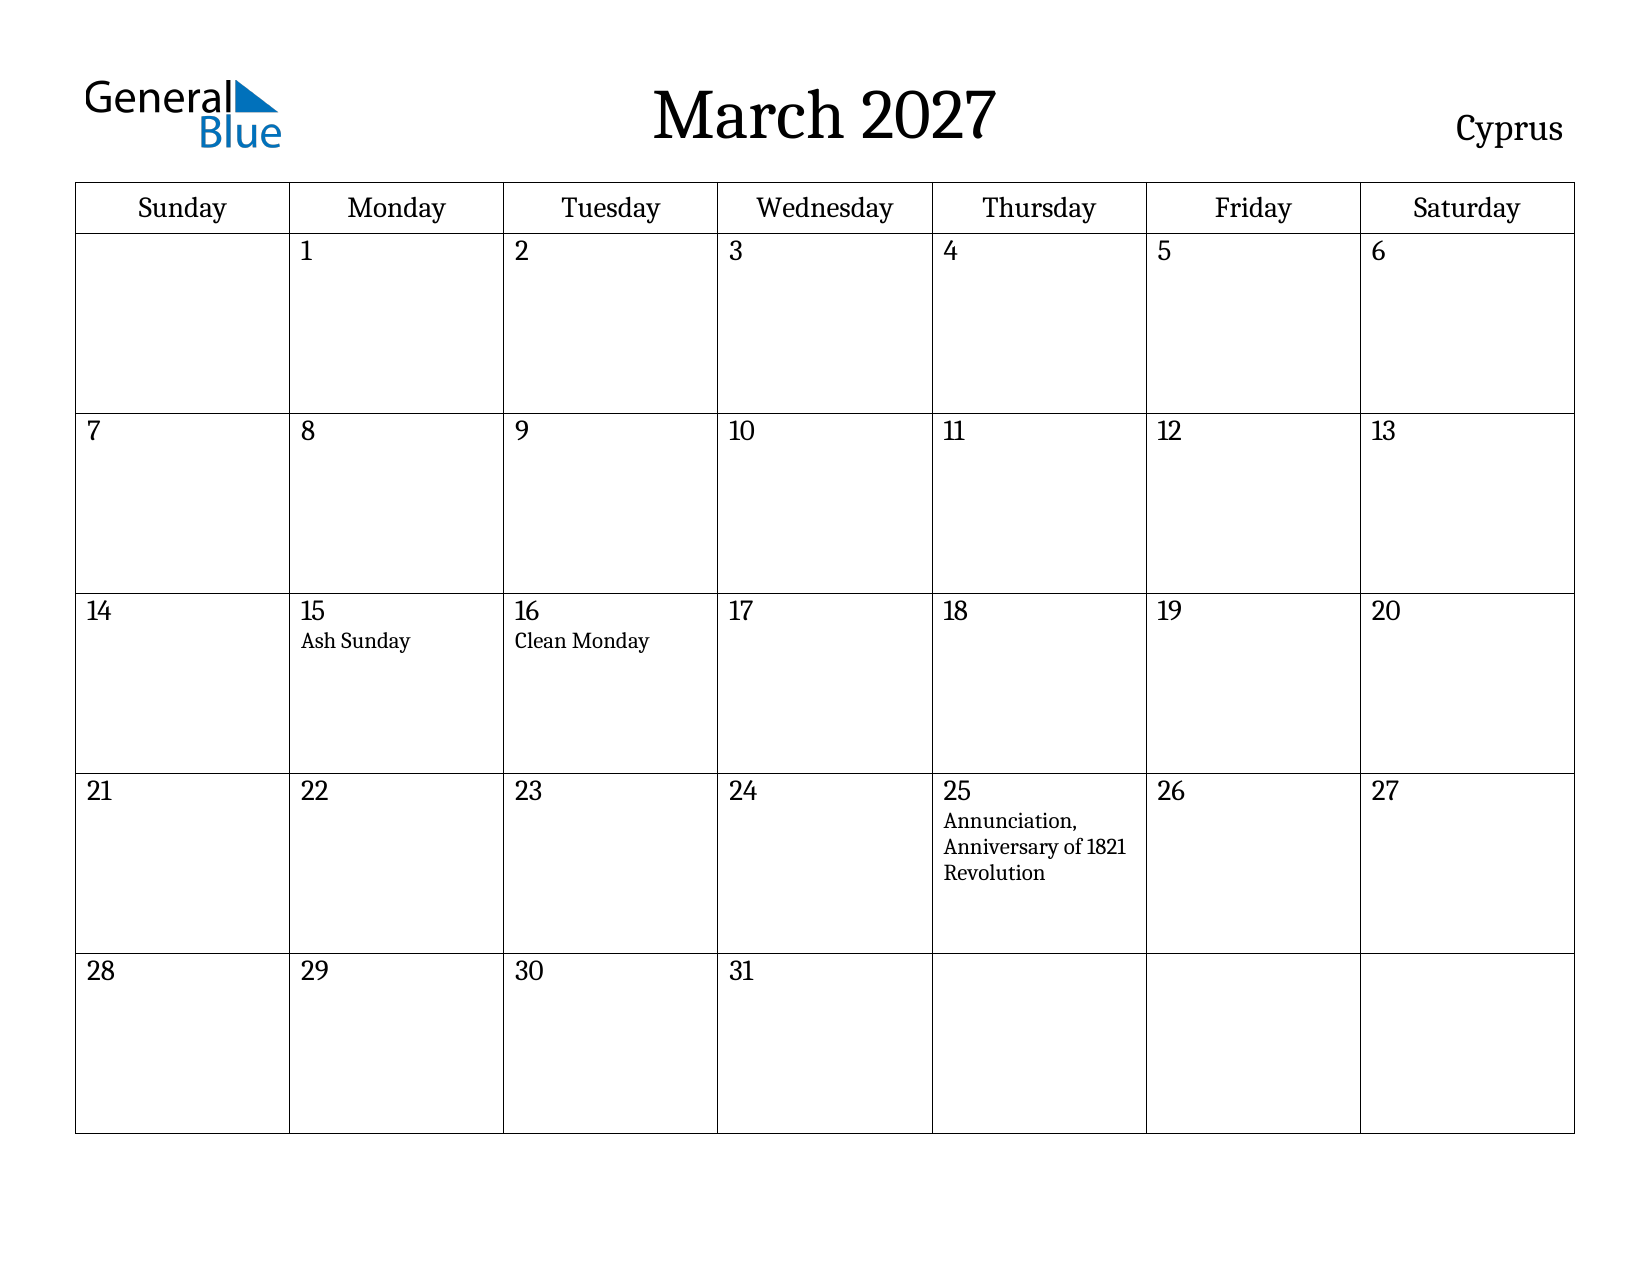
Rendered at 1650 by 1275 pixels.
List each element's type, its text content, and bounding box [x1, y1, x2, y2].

table_cell [504, 448, 717, 593]
table_cell Clean Monday [504, 627, 717, 773]
table_cell [718, 808, 932, 953]
table_cell [718, 448, 932, 593]
table_cell [1361, 808, 1574, 953]
table_cell 22 [290, 774, 503, 807]
table_cell 4 [933, 234, 1146, 267]
table_cell 7 [76, 414, 289, 447]
table_cell 25 [933, 774, 1146, 807]
table_cell 2 [504, 234, 717, 267]
table_cell 20 [1361, 594, 1574, 627]
table_cell 18 [933, 594, 1146, 627]
table_cell 17 [718, 594, 932, 627]
table_cell [718, 267, 932, 413]
table_cell [1147, 267, 1360, 413]
table_cell [1361, 954, 1574, 987]
table_cell [290, 988, 503, 1133]
table_cell [1361, 988, 1574, 1133]
table_cell [1147, 448, 1360, 593]
table_cell [1361, 627, 1574, 773]
table_cell 5 [1147, 234, 1360, 267]
table_header March 2027 [504, 75, 1146, 182]
table_cell 11 [933, 414, 1146, 447]
table_cell Monday [290, 183, 503, 233]
table_cell [1147, 954, 1360, 987]
table_cell [718, 627, 932, 773]
table_cell 21 [76, 774, 289, 807]
table_cell [1361, 448, 1574, 593]
table_cell 23 [504, 774, 717, 807]
table_cell Wednesday [718, 183, 932, 233]
table_cell [933, 448, 1146, 593]
table_cell 13 [1361, 414, 1574, 447]
table_cell 26 [1147, 774, 1360, 807]
table_cell [933, 627, 1146, 773]
table_cell [1147, 808, 1360, 953]
table_cell 30 [504, 954, 717, 987]
table_cell 8 [290, 414, 503, 447]
table_cell Annunciation, Anniversary of 1821 Revolution [933, 808, 1146, 953]
table_cell [1147, 627, 1360, 773]
table_cell 31 [718, 954, 932, 987]
table_cell [290, 448, 503, 593]
table_cell [1147, 988, 1360, 1133]
table_cell [504, 267, 717, 413]
table_cell 15 [290, 594, 503, 627]
table_cell 1 [290, 234, 503, 267]
table_cell [76, 267, 289, 413]
table_cell 10 [718, 414, 932, 447]
table_cell [76, 627, 289, 773]
table_cell [504, 988, 717, 1133]
table_cell [76, 234, 289, 267]
table_cell Saturday [1361, 183, 1574, 233]
table_cell 28 [76, 954, 289, 987]
table_cell [504, 808, 717, 953]
table_cell [933, 954, 1146, 987]
table_cell [290, 808, 503, 953]
table_cell 3 [718, 234, 932, 267]
table_cell [76, 808, 289, 953]
table_header [76, 75, 503, 182]
table_cell 14 [76, 594, 289, 627]
table_cell 16 [504, 594, 717, 627]
table_cell 24 [718, 774, 932, 807]
table_cell [1361, 267, 1574, 413]
table_cell [290, 267, 503, 413]
table_cell 9 [504, 414, 717, 447]
table_cell 12 [1147, 414, 1360, 447]
table_cell 19 [1147, 594, 1360, 627]
table_cell Ash Sunday [290, 627, 503, 773]
table_cell [718, 988, 932, 1133]
table_cell Sunday [76, 183, 289, 233]
table_cell 29 [290, 954, 503, 987]
table_cell Friday [1147, 183, 1360, 233]
picture [86, 80, 281, 148]
table_cell [76, 988, 289, 1133]
table_cell 27 [1361, 774, 1574, 807]
table_cell [933, 267, 1146, 413]
table_cell Tuesday [504, 183, 717, 233]
table_cell [933, 988, 1146, 1133]
table_cell Thursday [933, 183, 1146, 233]
table_header Cyprus [1146, 75, 1574, 182]
table_cell 6 [1361, 234, 1574, 267]
table_cell [76, 448, 289, 593]
